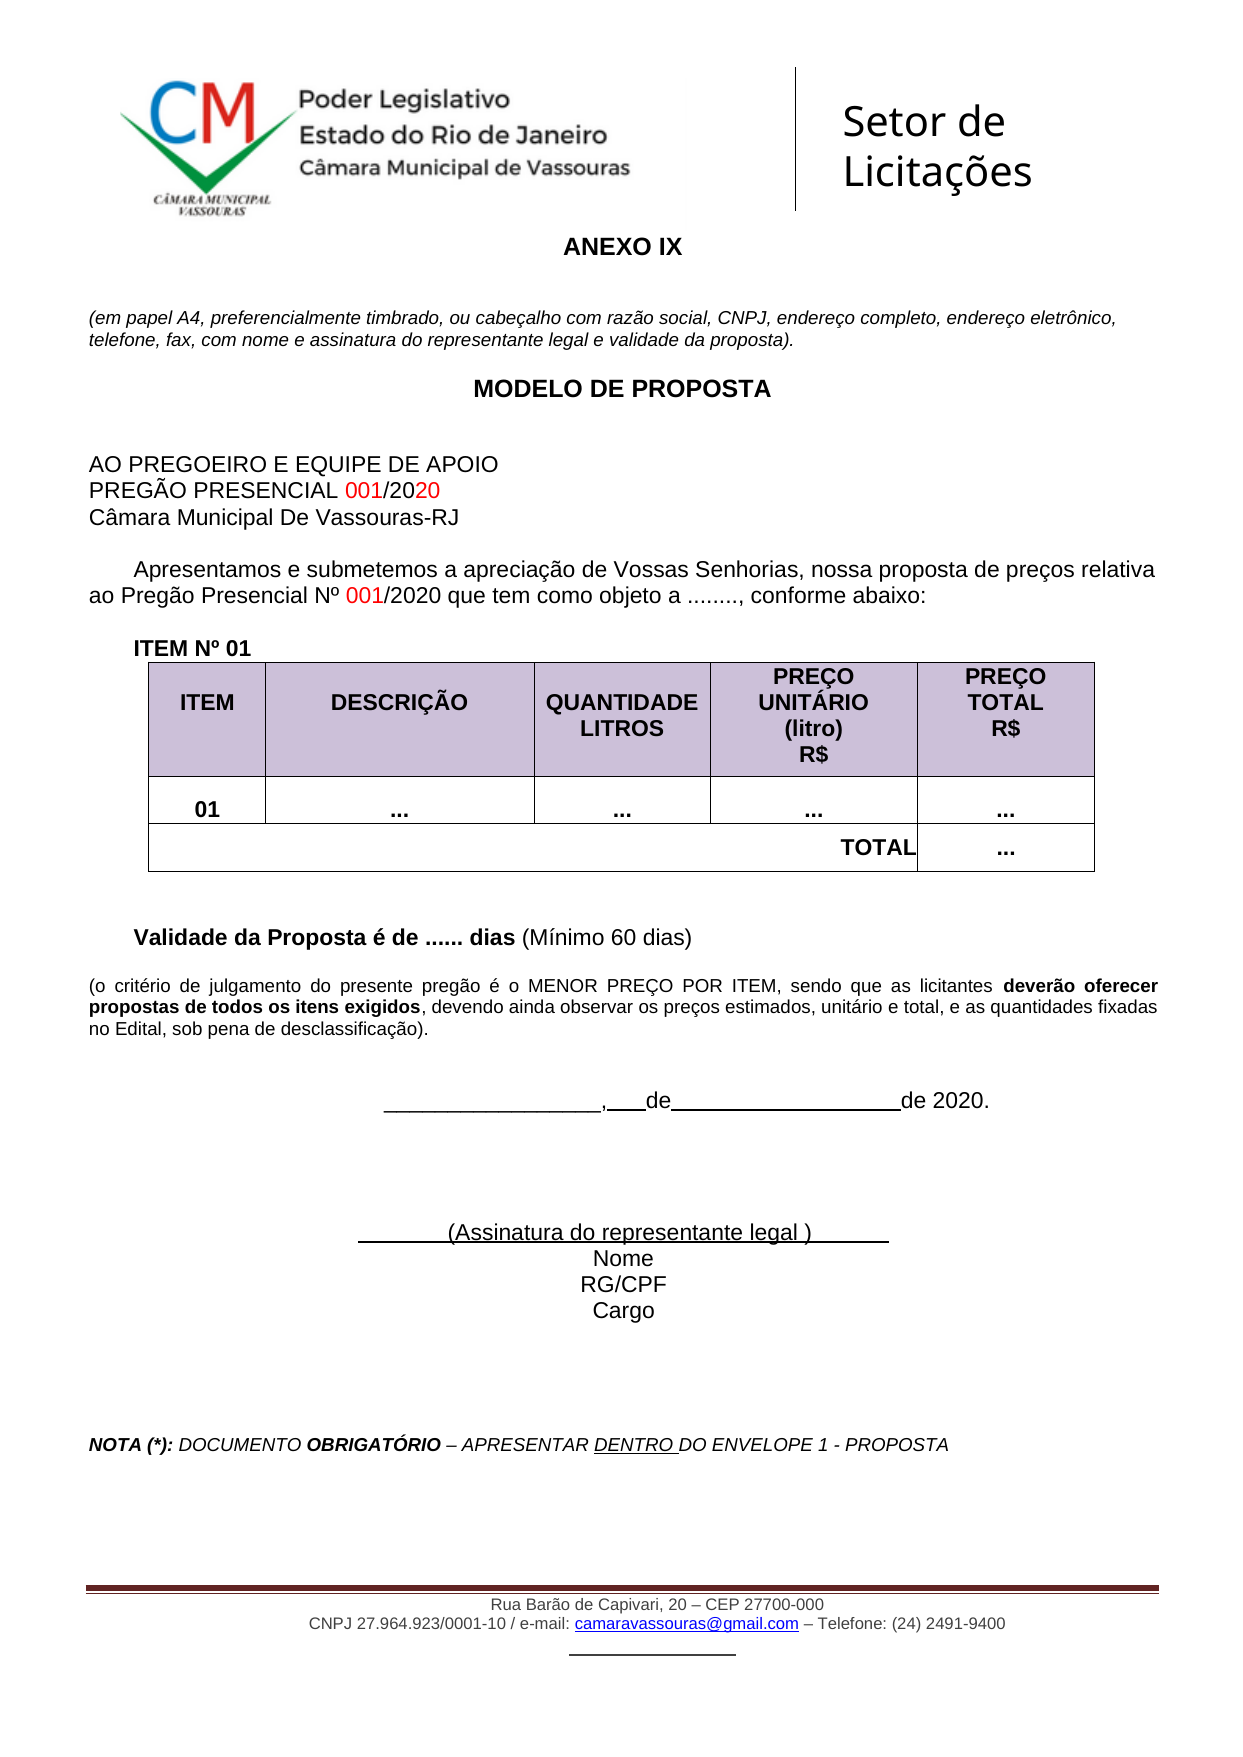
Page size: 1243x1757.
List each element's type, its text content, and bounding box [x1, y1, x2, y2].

text (em papel A4, preferencialmente timbrado, ou cabeçalho com razão social, CNPJ, endereço completo, endereço eletrônico, telefone, fax, com nome e assinatura do representante legal e validade da proposta). [89, 307, 1169, 350]
text (Assinatura do representante legal ) Nome [357, 1218, 889, 1271]
table_header DESCRIÇÃO [266, 663, 534, 776]
table_header PREÇO TOTAL R$ [918, 663, 1094, 776]
table_header PREÇO UNITÁRIO (litro) R$ [711, 663, 917, 776]
table_cell ... [535, 777, 710, 823]
picture [120, 78, 688, 231]
table_cell ... [918, 824, 1094, 871]
text Câmara Municipal De Vassouras-RJ [89, 503, 856, 530]
table_cell ... [918, 777, 1094, 823]
text Validade da Proposta é de ...... dias (Mínimo 60 dias) [133, 924, 856, 950]
table_header ITEM [149, 663, 265, 776]
text _________________, de de 2020. [384, 1087, 1169, 1113]
text RG/CPF [453, 1271, 793, 1297]
table_cell TOTAL [149, 824, 917, 871]
text Apresentamos e submetemos a apreciação de Vossas Senhorias, nossa proposta de preços relativa ao Pregão Presencial Nº 001/2020 que tem como objeto a ........, conforme abaixo: [89, 556, 1169, 609]
subtitle ITEM Nº 01 [89, 635, 856, 661]
subtitle MODELO DE PROPOSTA [473, 374, 856, 402]
text Cargo [453, 1297, 793, 1324]
text AO PREGOEIRO E EQUIPE DE APOIO PREGÃO PRESENCIAL 001/2020 [89, 451, 514, 503]
table_header QUANTIDADE LITROS [535, 663, 710, 776]
text (o critério de julgamento do presente pregão é o MENOR PREÇO POR ITEM, sendo que as licitantes deverão oferecer propostas de todos os itens exigidos, devendo ainda observar os preços estimados, unitário e total, e as quantidades fixadas no Edital, sob pena de desclassificação). [89, 974, 1158, 1039]
text NOTA (*): DOCUMENTO OBRIGATÓRIO – APRESENTAR DENTRO DO ENVELOPE 1 - PROPOSTA [89, 1434, 1169, 1456]
table_cell ... [711, 777, 917, 823]
table_cell 01 [149, 777, 265, 823]
table_cell ... [266, 777, 534, 823]
